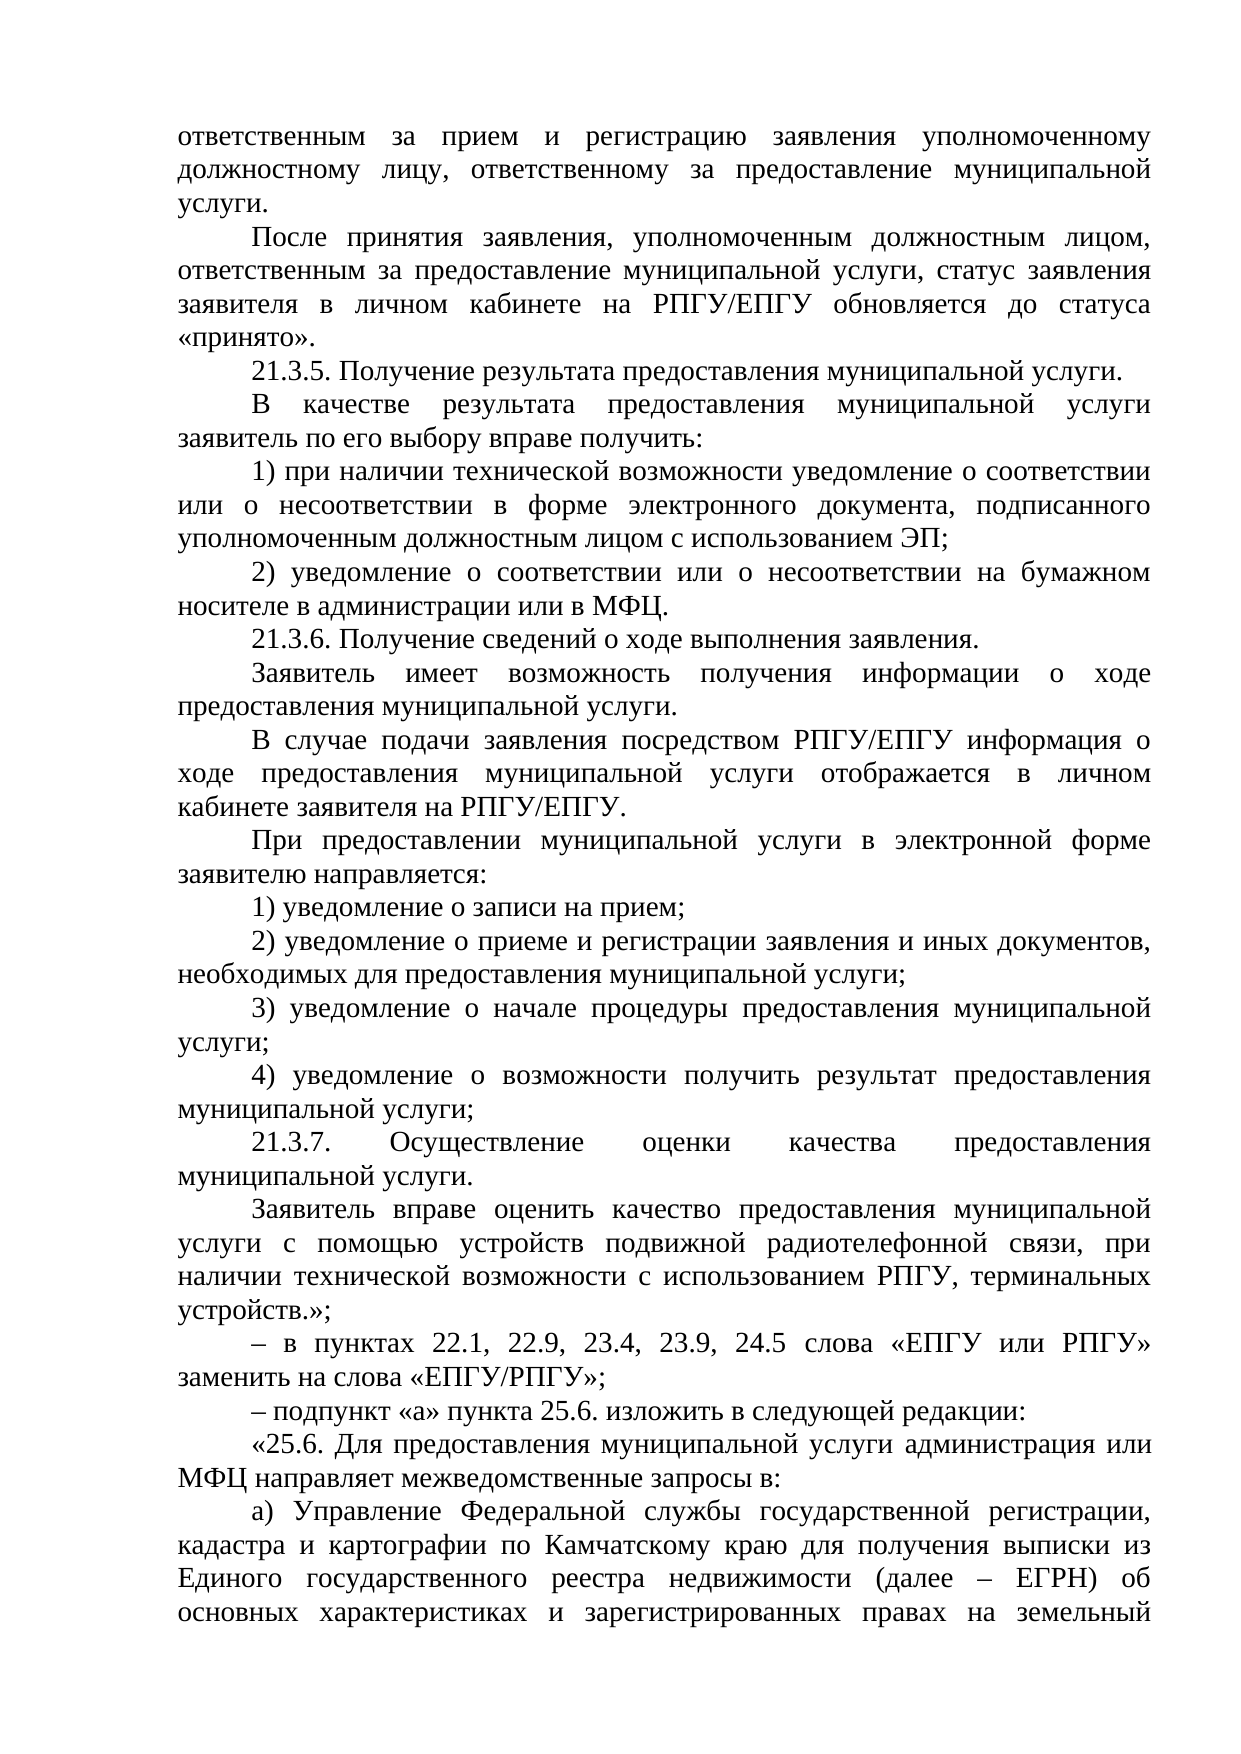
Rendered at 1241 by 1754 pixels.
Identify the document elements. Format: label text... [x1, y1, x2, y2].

text В качестве результата предоставления муниципальной услуги заявитель по его выбору вправе получить: [177, 386, 1152, 453]
text В случае подачи заявления посредством РПГУ/ЕПГУ информация о ходе предоставления муниципальной услуги отображается в личном кабинете заявителя на РПГУ/ЕПГУ. [177, 722, 1152, 822]
text 1) при наличии технической возможности уведомление о соответствии или о несоответствии в форме электронного документа, подписанного уполномоченным должностным лицом с использованием ЭП; [177, 453, 1152, 554]
text 21.3.7. Осуществление оценки качества предоставления муниципальной услуги. [177, 1124, 1152, 1191]
text 4) уведомление о возможности получить результат предоставления муниципальной услуги; [177, 1057, 1152, 1124]
text 3) уведомление о начале процедуры предоставления муниципальной услуги; [177, 990, 1152, 1057]
text После принятия заявления, уполномоченным должностным лицом, ответственным за предоставление муниципальной услуги, статус заявления заявителя в личном кабинете на РПГУ/ЕПГУ обновляется до статуса «принято». [177, 219, 1152, 353]
text 2) уведомление о приеме и регистрации заявления и иных документов, необходимых для предоставления муниципальной услуги; [177, 923, 1152, 990]
text 1) уведомление о записи на прием; [177, 889, 1152, 923]
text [177, 118, 1152, 219]
text – подпункт «а» пункта 25.6. изложить в следующей редакции: [177, 1393, 1152, 1426]
text 2) уведомление о соответствии или о несоответствии на бумажном носителе в администрации или в МФЦ. [177, 554, 1152, 621]
text При предоставлении муниципальной услуги в электронной форме заявителю направляется: [177, 822, 1152, 889]
text 21.3.6. Получение сведений о ходе выполнения заявления. [177, 621, 1152, 655]
text 21.3.5. Получение результата предоставления муниципальной услуги. [177, 353, 1152, 386]
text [177, 1493, 1152, 1627]
text – в пунктах 22.1, 22.9, 23.4, 23.9, 24.5 слова «ЕПГУ или РПГУ» заменить на слова «ЕПГУ/РПГУ»; [177, 1326, 1152, 1393]
text «25.6. Для предоставления муниципальной услуги администрация или МФЦ направляет межведомственные запросы в: [177, 1426, 1152, 1493]
text Заявитель имеет возможность получения информации о ходе предоставления муниципальной услуги. [177, 655, 1152, 722]
text Заявитель вправе оценить качество предоставления муниципальной услуги с помощью устройств подвижной радиотелефонной связи, при наличии технической возможности с использованием РПГУ, терминальных устройств.»; [177, 1191, 1152, 1326]
